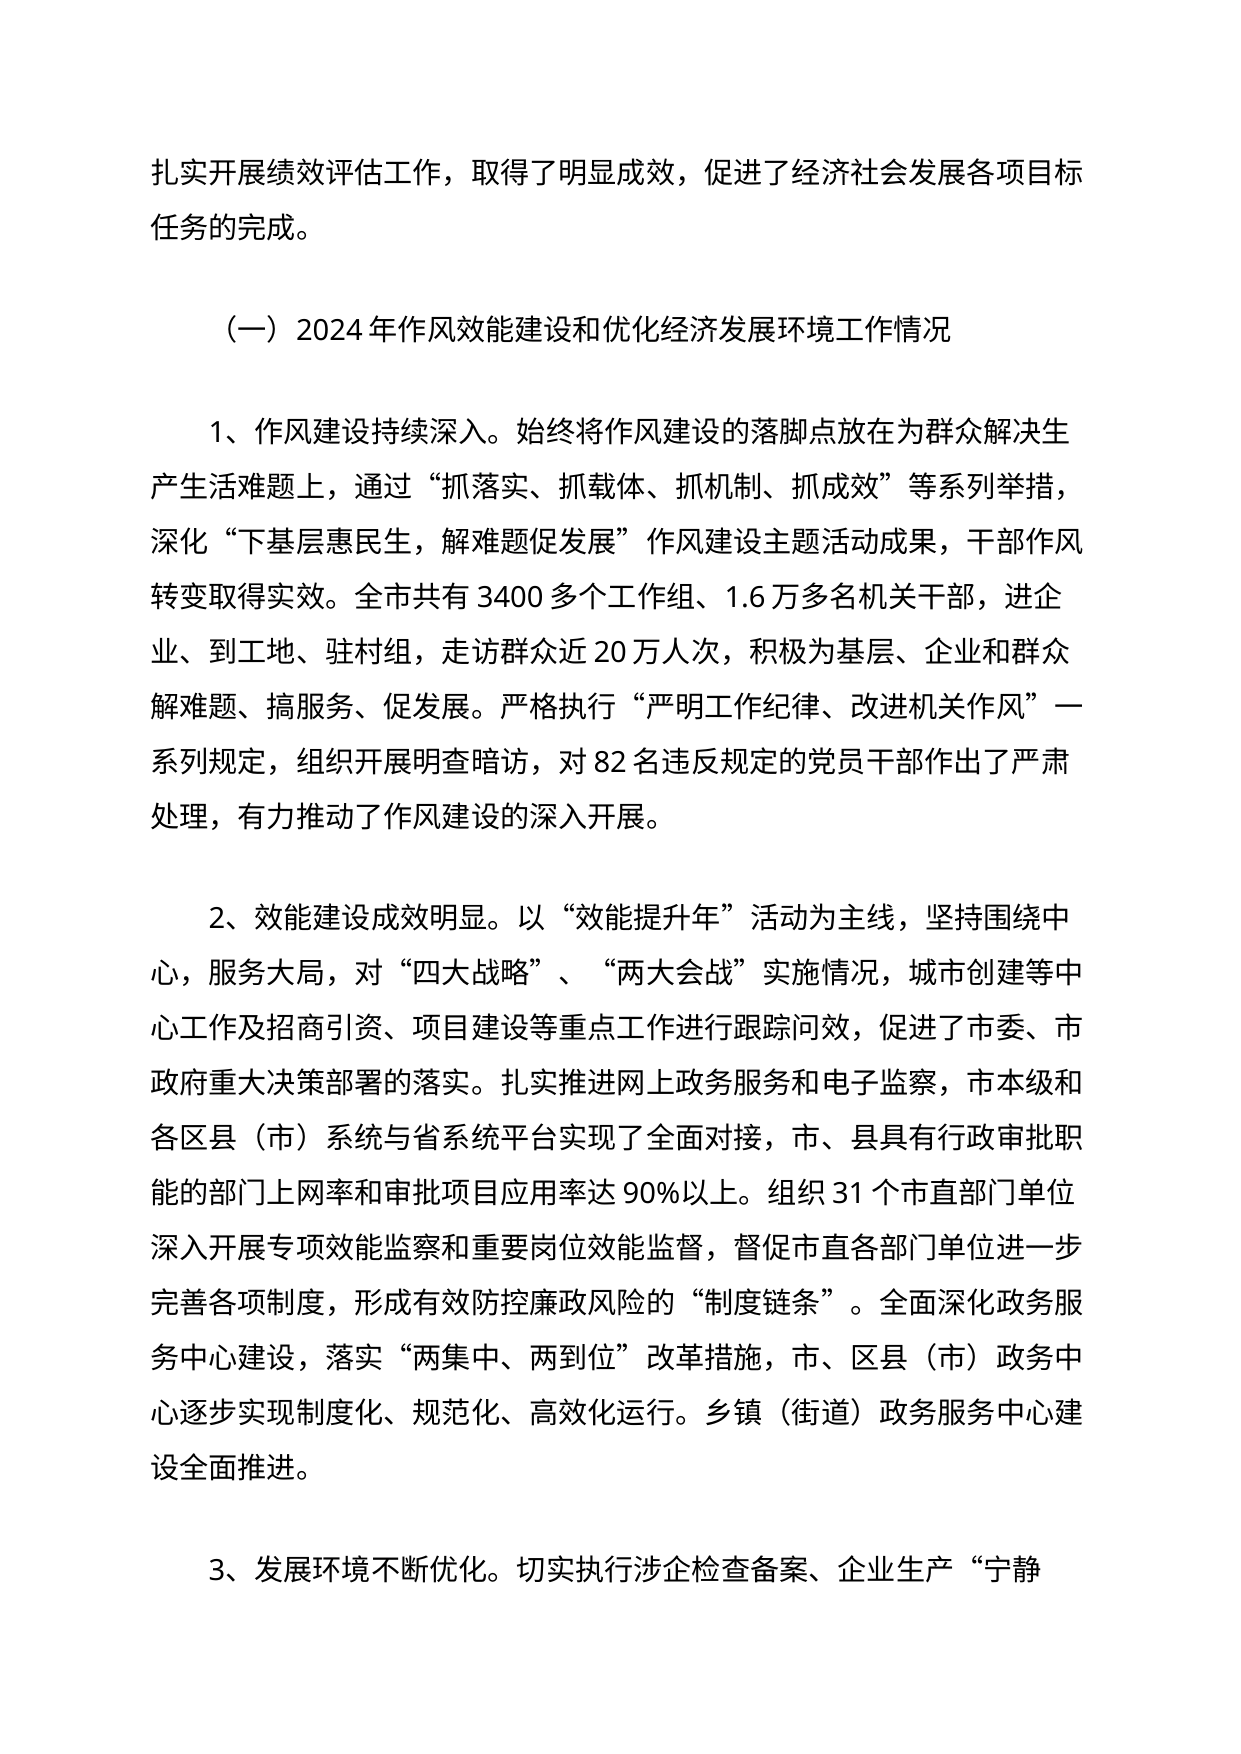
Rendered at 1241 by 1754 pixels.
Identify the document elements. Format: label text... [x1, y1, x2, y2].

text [150, 1546, 1090, 1588]
text （一）2024年作风效能建设和优化经济发展环境工作情况 [150, 307, 1090, 349]
text 1、作风建设持续深入。始终将作风建设的落脚点放在为群众解决生产生活难题上，通过“抓落实、抓载体、抓机制、抓成效”等系列举措，深化“下基层惠民生，解难题促发展”作风建设主题活动成果，干部作风转变取得实效。全市共有3400多个工作组、1.6万多名机关干部，进企业、到工地、驻村组，走访群众近20万人次，积极为基层、企业和群众解难题、搞服务、促发展。严格执行“严明工作纪律、改进机关作风”一系列规定，组织开展明查暗访，对82名违反规定的党员干部作出了严肃处理，有力推动了作风建设的深入开展。 [150, 409, 1090, 836]
text 2、效能建设成效明显。以“效能提升年”活动为主线，坚持围绕中心，服务大局，对“四大战略”、“两大会战”实施情况，城市创建等中心工作及招商引资、项目建设等重点工作进行跟踪问效，促进了市委、市政府重大决策部署的落实。扎实推进网上政务服务和电子监察，市本级和各区县（市）系统与省系统平台实现了全面对接，市、县具有行政审批职能的部门上网率和审批项目应用率达90%以上。组织31个市直部门单位深入开展专项效能监察和重要岗位效能监督，督促市直各部门单位进一步完善各项制度，形成有效防控廉政风险的“制度链条”。全面深化政务服务中心建设，落实“两集中、两到位”改革措施，市、区县（市）政务中心逐步实现制度化、规范化、高效化运行。乡镇（街道）政务服务中心建设全面推进。 [150, 895, 1090, 1487]
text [150, 150, 1090, 247]
